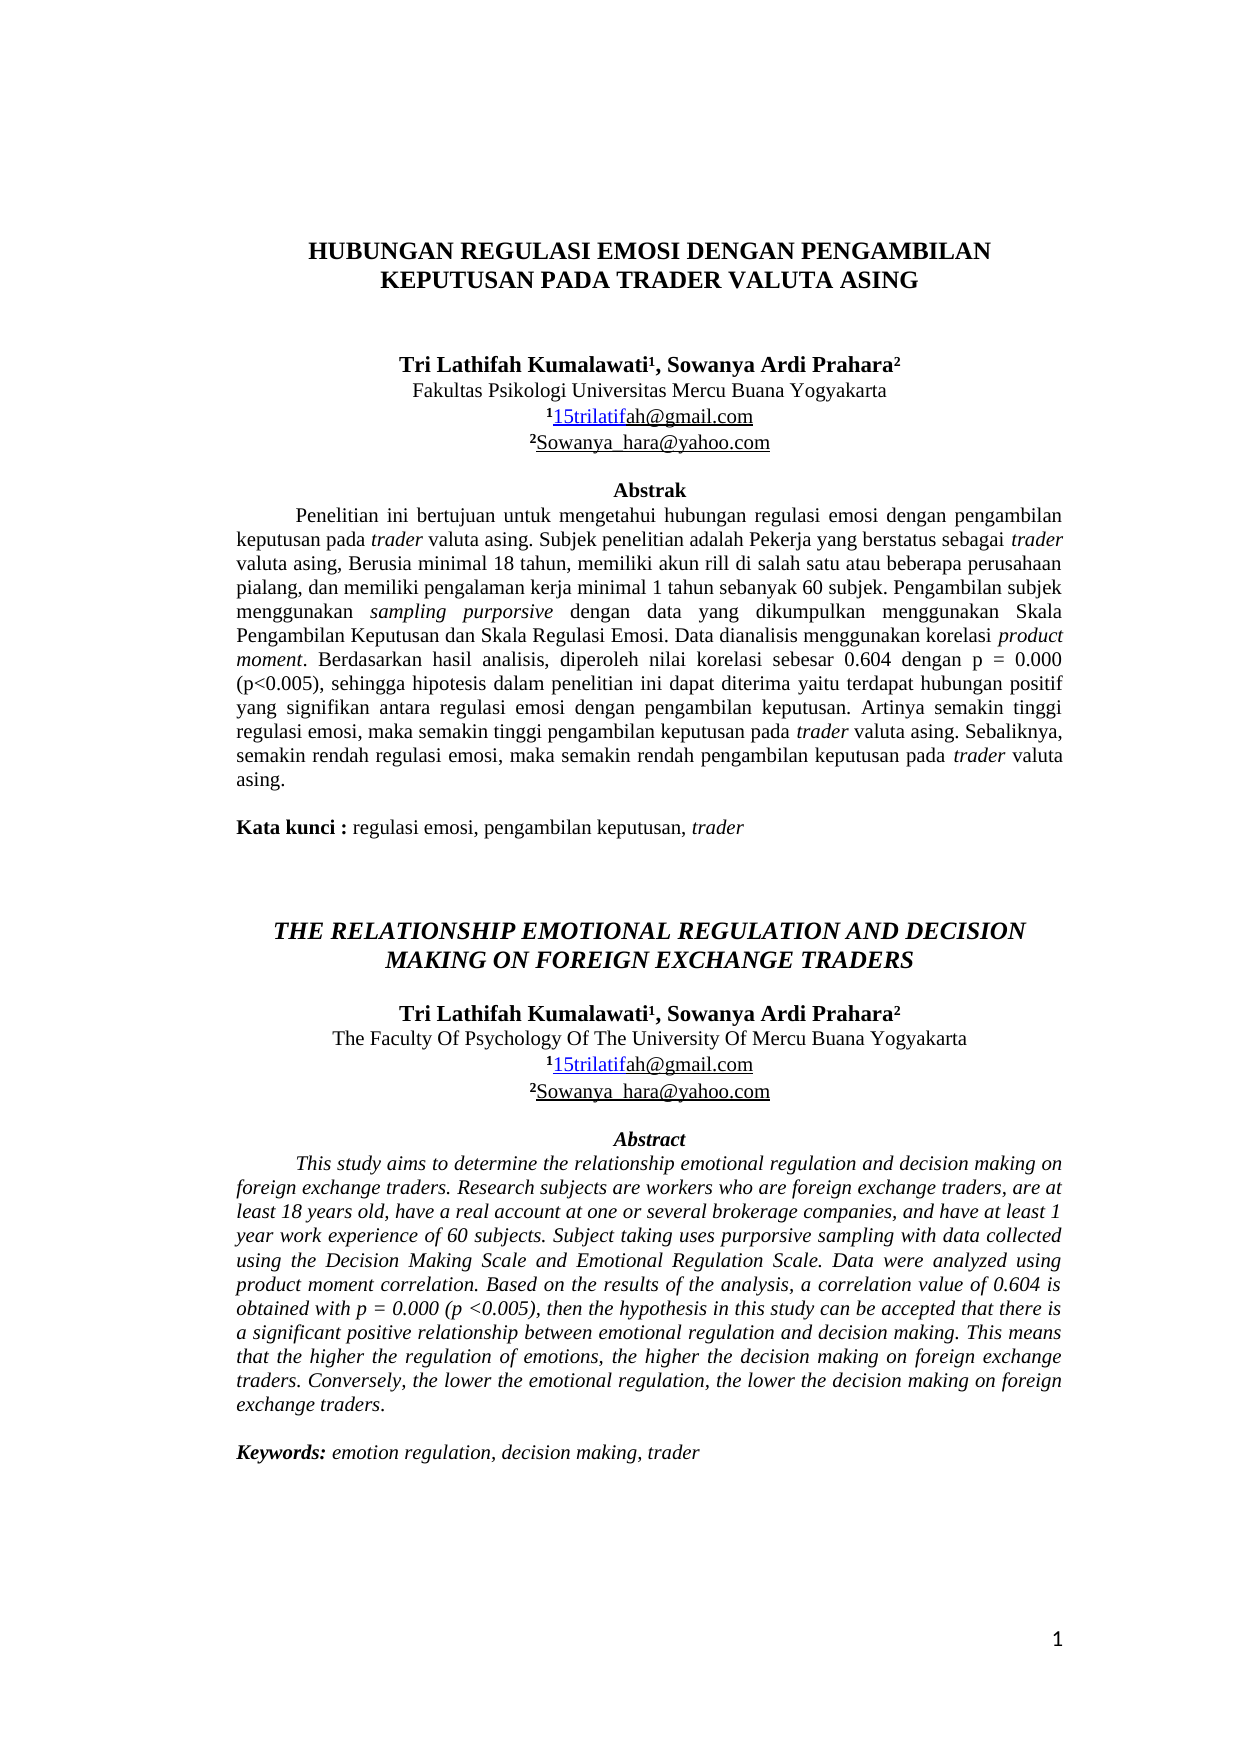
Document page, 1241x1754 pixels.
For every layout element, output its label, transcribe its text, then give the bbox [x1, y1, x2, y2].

text THE RELATIONSHIP EMOTIONAL REGULATION AND DECISION MAKING ON FOREIGN EXCHANGE TRADERS [236, 916, 1063, 974]
text HUBUNGAN REGULASI EMOSI DENGAN PENGAMBILAN KEPUTUSAN PADA TRADER VALUTA ASING [236, 236, 1063, 294]
text Tri Lathifah Kumalawati¹, Sowanya Ardi Prahara² [236, 1000, 1063, 1026]
text ¹15trilatifah@gmail.com [236, 402, 1063, 428]
text Keywords: emotion regulation, decision making, trader [236, 1440, 1063, 1464]
text Abstract [236, 1127, 1063, 1151]
text Fakultas Psikologi Universitas Mercu Buana Yogyakarta [236, 378, 1063, 402]
text Kata kunci : regulasi emosi, pengambilan keputusan, trader [236, 815, 1063, 839]
text This study aims to determine the relationship emotional regulation and decision making on foreign exchange traders. Research subjects are workers who are foreign exchange traders, are at least 18 years old, have a real account at one or several brokerage companies, and have at least 1 year work experience of 60 subjects. Subject taking uses purporsive sampling with data collected using the Decision Making Scale and Emotional Regulation Scale. Data were analyzed using product moment correlation. Based on the results of the analysis, a correlation value of 0.604 is obtained with p = 0.000 (p <0.005), then the hypothesis in this study can be accepted that there is a significant positive relationship between emotional regulation and decision making. This means that the higher the regulation of emotions, the higher the decision making on foreign exchange traders. Conversely, the lower the emotional regulation, the lower the decision making on foreign exchange traders. [236, 1151, 1063, 1416]
text ²Sowanya_hara@yahoo.com [236, 428, 1063, 454]
text Abstrak [236, 478, 1063, 502]
text Tri Lathifah Kumalawati¹, Sowanya Ardi Prahara² [236, 351, 1063, 378]
text ²Sowanya_hara@yahoo.com [236, 1077, 1063, 1103]
text The Faculty Of Psychology Of The University Of Mercu Buana Yogyakarta [236, 1026, 1063, 1050]
text Penelitian ini bertujuan untuk mengetahui hubungan regulasi emosi dengan pengambilan keputusan pada trader valuta asing. Subjek penelitian adalah Pekerja yang berstatus sebagai trader valuta asing, Berusia minimal 18 tahun, memiliki akun rill di salah satu atau beberapa perusahaan pialang, dan memiliki pengalaman kerja minimal 1 tahun sebanyak 60 subjek. Pengambilan subjek menggunakan sampling purporsive dengan data yang dikumpulkan menggunakan Skala Pengambilan Keputusan dan Skala Regulasi Emosi. Data dianalisis menggunakan korelasi product moment. Berdasarkan hasil analisis, diperoleh nilai korelasi sebesar 0.604 dengan p = 0.000 (p<0.005), sehingga hipotesis dalam penelitian ini dapat diterima yaitu terdapat hubungan positif yang signifikan antara regulasi emosi dengan pengambilan keputusan. Artinya semakin tinggi regulasi emosi, maka semakin tinggi pengambilan keputusan pada trader valuta asing. Sebaliknya, semakin rendah regulasi emosi, maka semakin rendah pengambilan keputusan pada trader valuta asing. [236, 502, 1063, 791]
text ¹15trilatifah@gmail.com [236, 1050, 1063, 1077]
